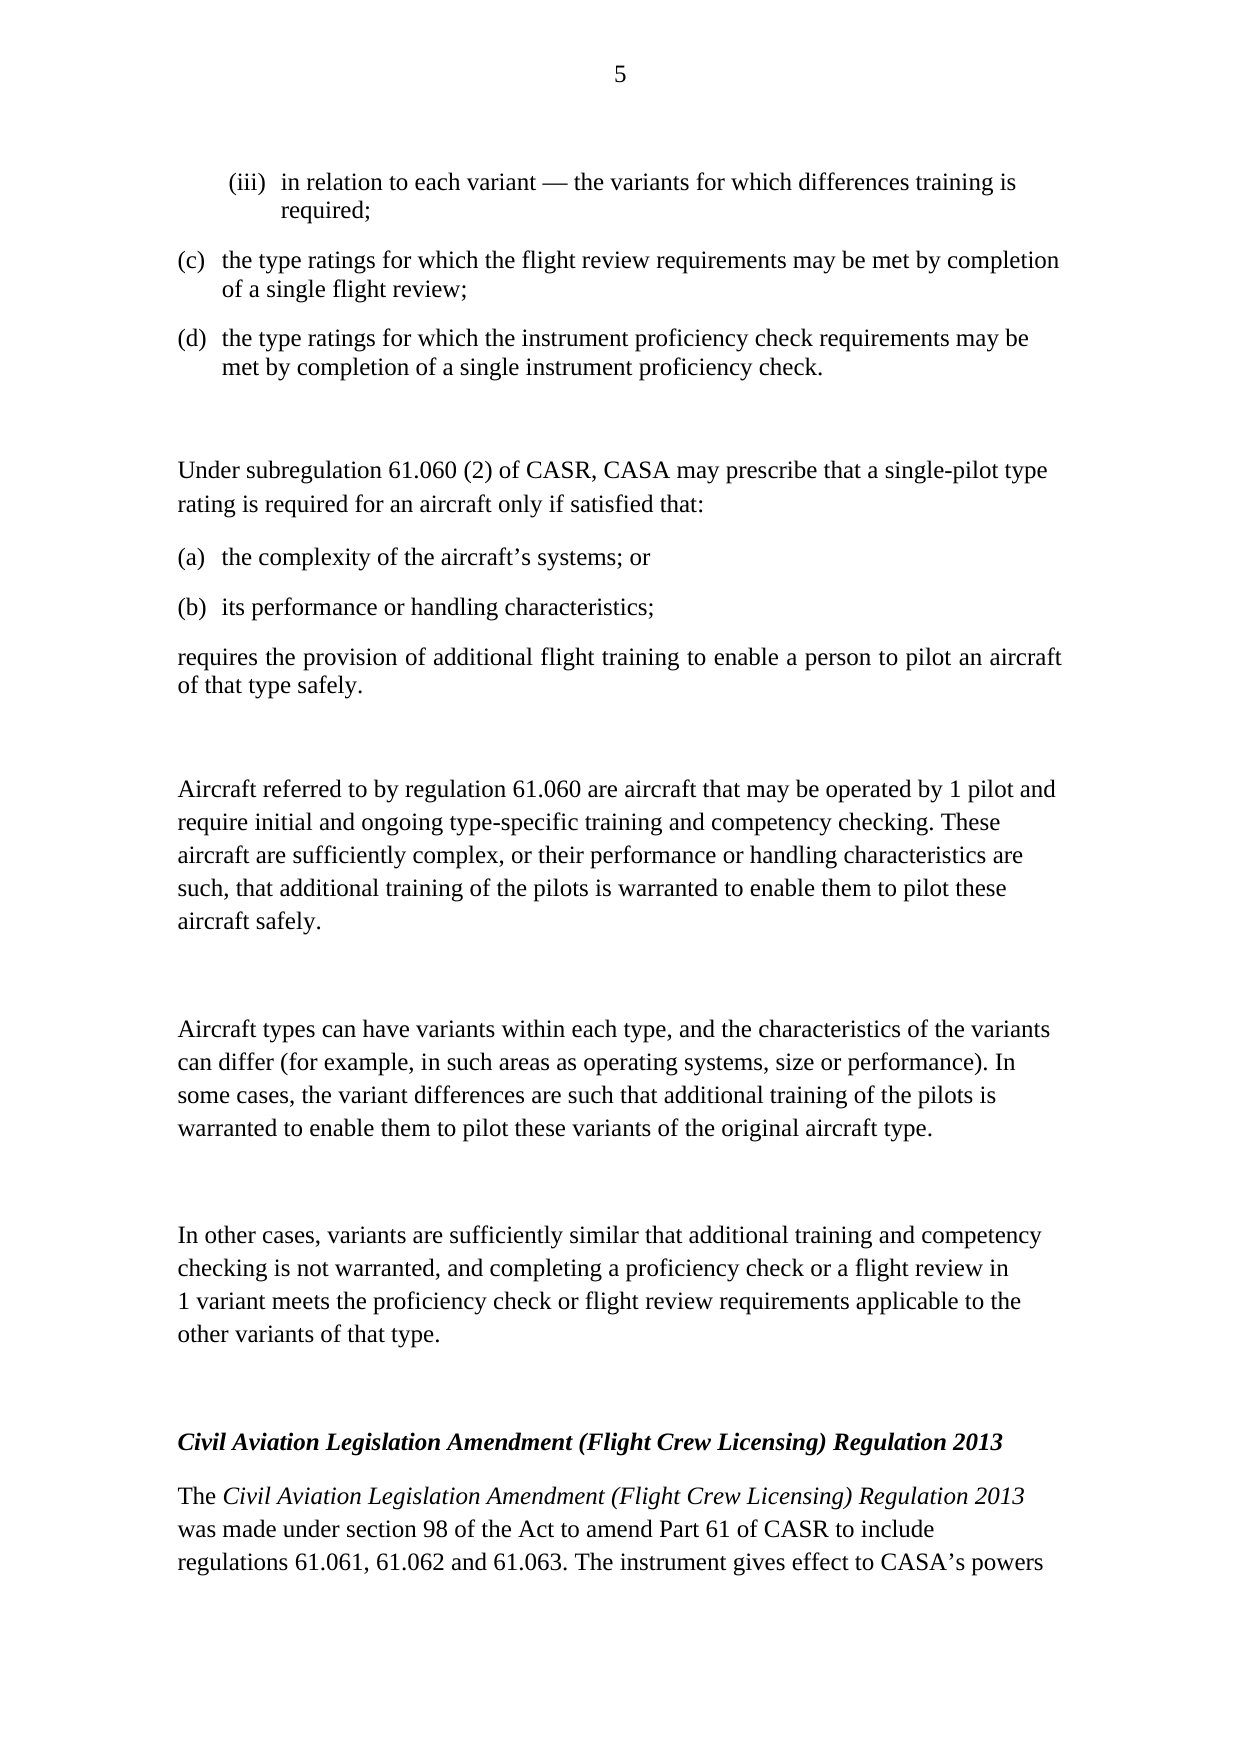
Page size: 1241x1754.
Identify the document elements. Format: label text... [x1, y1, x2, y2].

text requires the provision of additional flight training to enable a person to pilot an aircraft of that type safely. [177, 642, 1063, 699]
text Under subregulation 61.060 (2) of CASR, CASA may prescribe that a single-pilot type rating is required for an aircraft only if satisfied that: [177, 456, 1063, 517]
text (iii) in relation to each variant — the variants for which differences training is required; [177, 167, 1063, 224]
text Aircraft types can have variants within each type, and the characteristics of the variants can differ (for example, in such areas as operating systems, size or performance). In some cases, the variant differences are such that additional training of the pilots is warranted to enable them to pilot these variants of the original aircraft type. [177, 1014, 1063, 1141]
text (d) the type ratings for which the instrument proficiency check requirements may be met by completion of a single instrument proficiency check. [177, 323, 1063, 381]
text (a) the complexity of the aircraft’s systems; or [177, 542, 1063, 571]
text (b) its performance or handling characteristics; [177, 592, 1063, 621]
text (c) the type ratings for which the flight review requirements may be met by completion of a single flight review; [177, 245, 1063, 303]
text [177, 1481, 1063, 1576]
text In other cases, variants are sufficiently similar that additional training and competency checking is not warranted, and completing a proficiency check or a flight review in 1 variant meets the proficiency check or flight review requirements applicable to the other variants of that type. [177, 1220, 1063, 1348]
text Aircraft referred to by regulation 61.060 are aircraft that may be operated by 1 pilot and require initial and ongoing type-specific training and competency checking. These aircraft are sufficiently complex, or their performance or handling characteristics are such, that additional training of the pilots is warranted to enable them to pilot these aircraft safely. [177, 774, 1063, 935]
text Civil Aviation Legislation Amendment (Flight Crew Licensing) Regulation 2013 [177, 1427, 1063, 1456]
